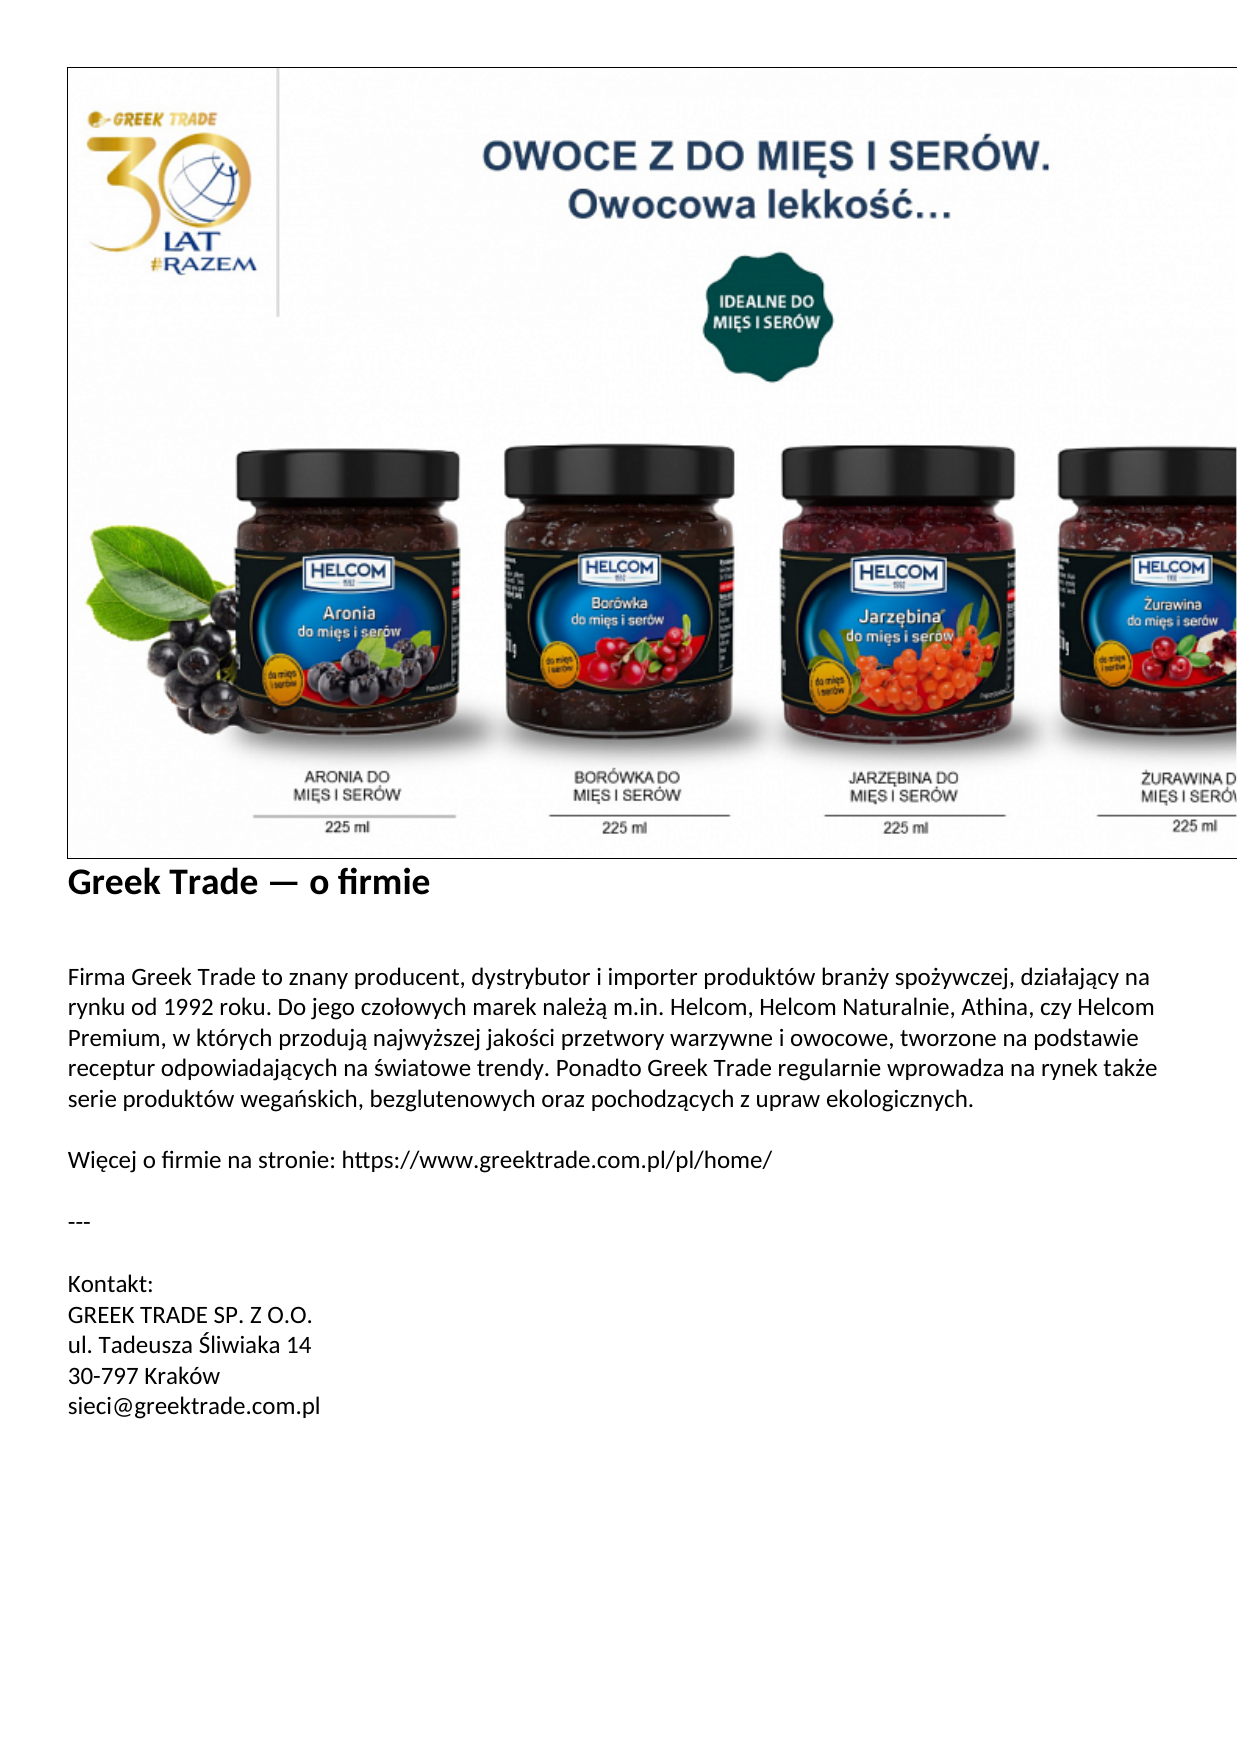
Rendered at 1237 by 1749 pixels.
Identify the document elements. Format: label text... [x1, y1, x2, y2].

text --- [68, 1206, 1169, 1237]
text GREEK TRADE SP. Z O.O. [68, 1299, 1169, 1329]
text Greek Trade — o firmie [68, 859, 1169, 904]
picture [68, 68, 1237, 858]
text Kontakt: [68, 1268, 1169, 1299]
text 30-797 Kraków [68, 1360, 1169, 1390]
text Firma Greek Trade to znany producent, dystrybutor i importer produktów branży spożywczej, działający na rynku od 1992 roku. Do jego czołowych marek należą m.in. Helcom, Helcom Naturalnie, Athina, czy Helcom Premium, w których przodują najwyższej jakości przetwory warzywne i owocowe, tworzone na podstawie receptur odpowiadających na światowe trendy. Ponadto Greek Trade regularnie wprowadza na rynek także serie produktów wegańskich, bezglutenowych oraz pochodzących z upraw ekologicznych. [68, 961, 1169, 1113]
text sieci@greektrade.com.pl [68, 1390, 1169, 1421]
text Więcej o firmie na stronie: https://www.greektrade.com.pl/pl/home/ [68, 1145, 1169, 1175]
text ul. Tadeusza Śliwiaka 14 [68, 1329, 1169, 1360]
